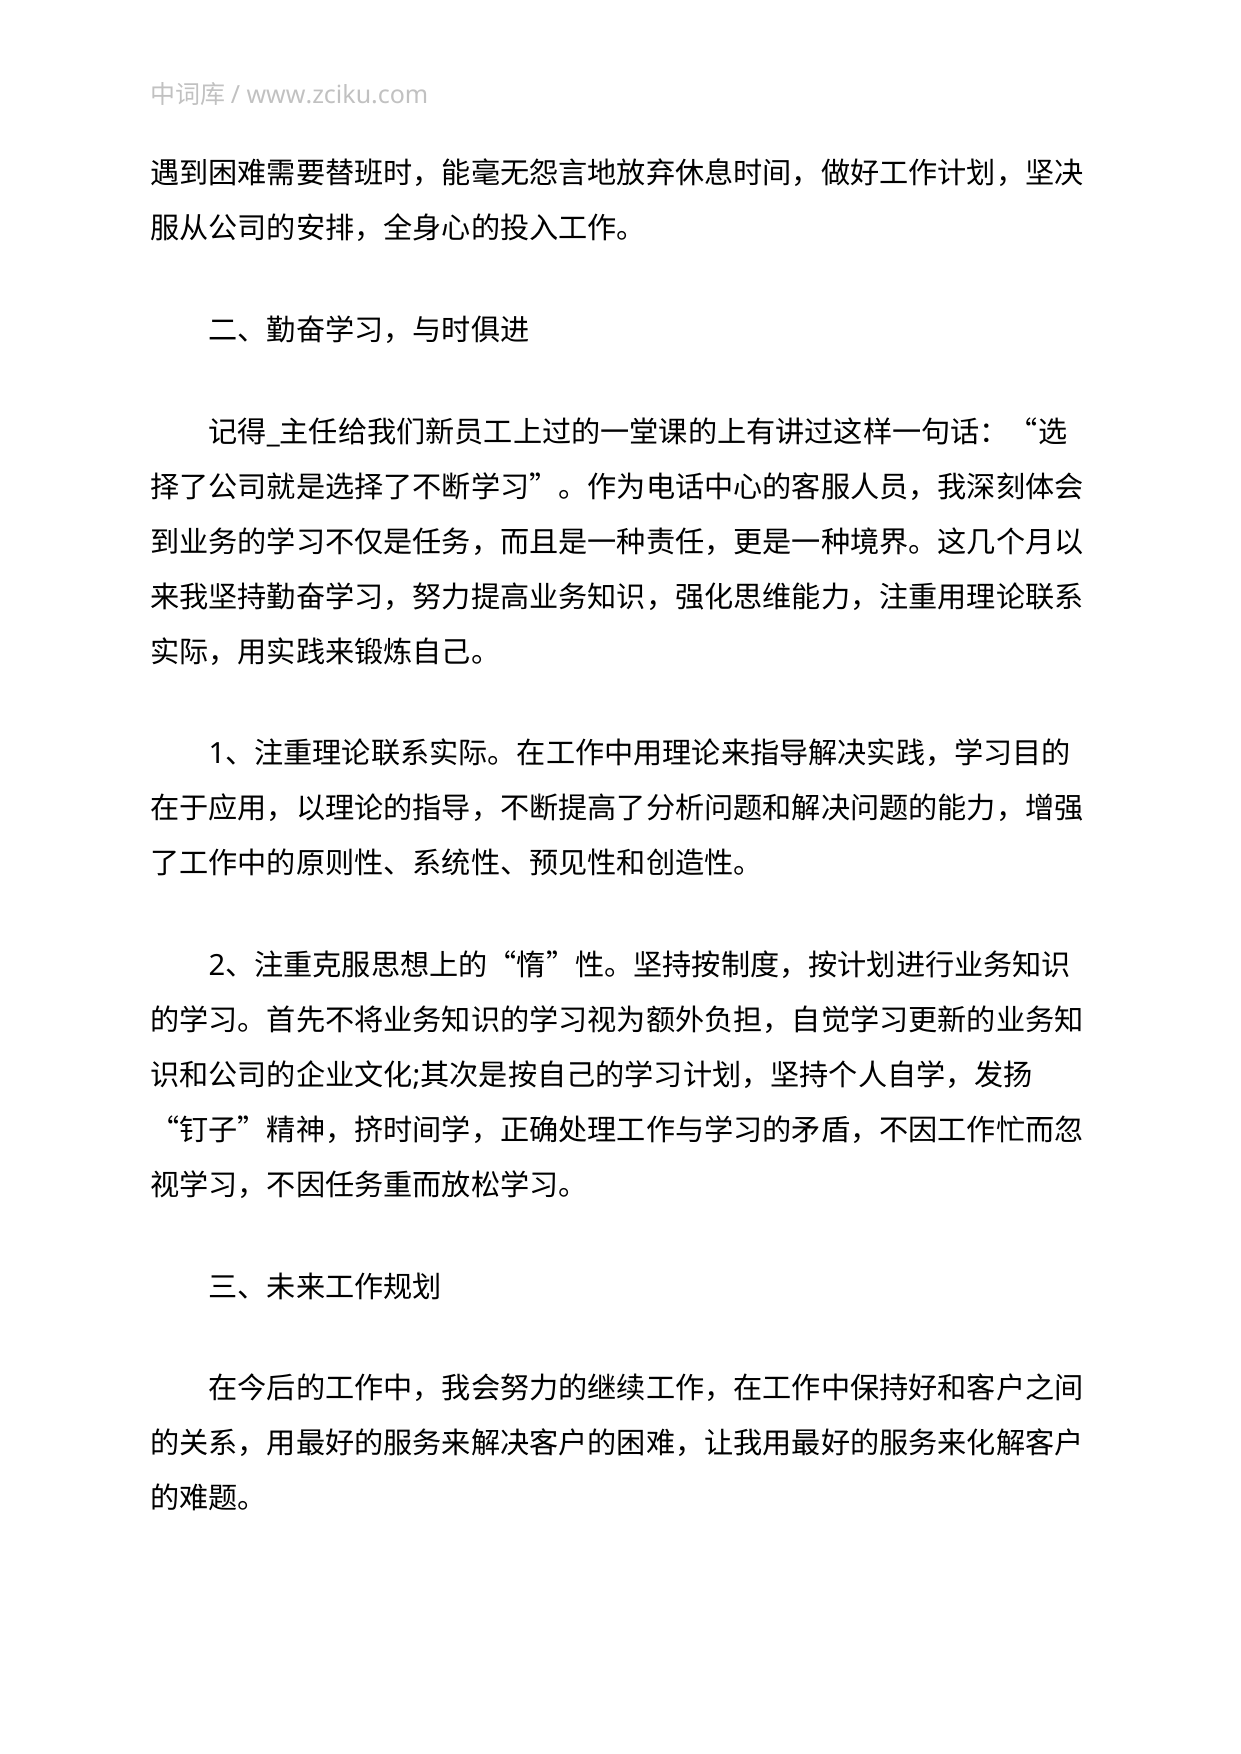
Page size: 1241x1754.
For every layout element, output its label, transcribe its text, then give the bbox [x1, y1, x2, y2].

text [150, 150, 1090, 247]
text 记得_主任给我们新员工上过的一堂课的上有讲过这样一句话：“选择了公司就是选择了不断学习”。作为电话中心的客服人员，我深刻体会到业务的学习不仅是任务，而且是一种责任，更是一种境界。这几个月以来我坚持勤奋学习，努力提高业务知识，强化思维能力，注重用理论联系实际，用实践来锻炼自己。 [150, 408, 1090, 670]
text 二、勤奋学习，与时俱进 [150, 307, 1090, 349]
text 1、注重理论联系实际。在工作中用理论来指导解决实践，学习目的在于应用，以理论的指导，不断提高了分析问题和解决问题的能力，增强了工作中的原则性、系统性、预见性和创造性。 [150, 730, 1090, 882]
text 在今后的工作中，我会努力的继续工作，在工作中保持好和客户之间的关系，用最好的服务来解决客户的困难，让我用最好的服务来化解客户的难题。 [150, 1365, 1090, 1517]
text 三、未来工作规划 [150, 1263, 1090, 1305]
text 2、注重克服思想上的“惰”性。坚持按制度，按计划进行业务知识的学习。首先不将业务知识的学习视为额外负担，自觉学习更新的业务知识和公司的企业文化;其次是按自己的学习计划，坚持个人自学，发扬“钉子”精神，挤时间学，正确处理工作与学习的矛盾，不因工作忙而忽视学习，不因任务重而放松学习。 [150, 942, 1090, 1204]
